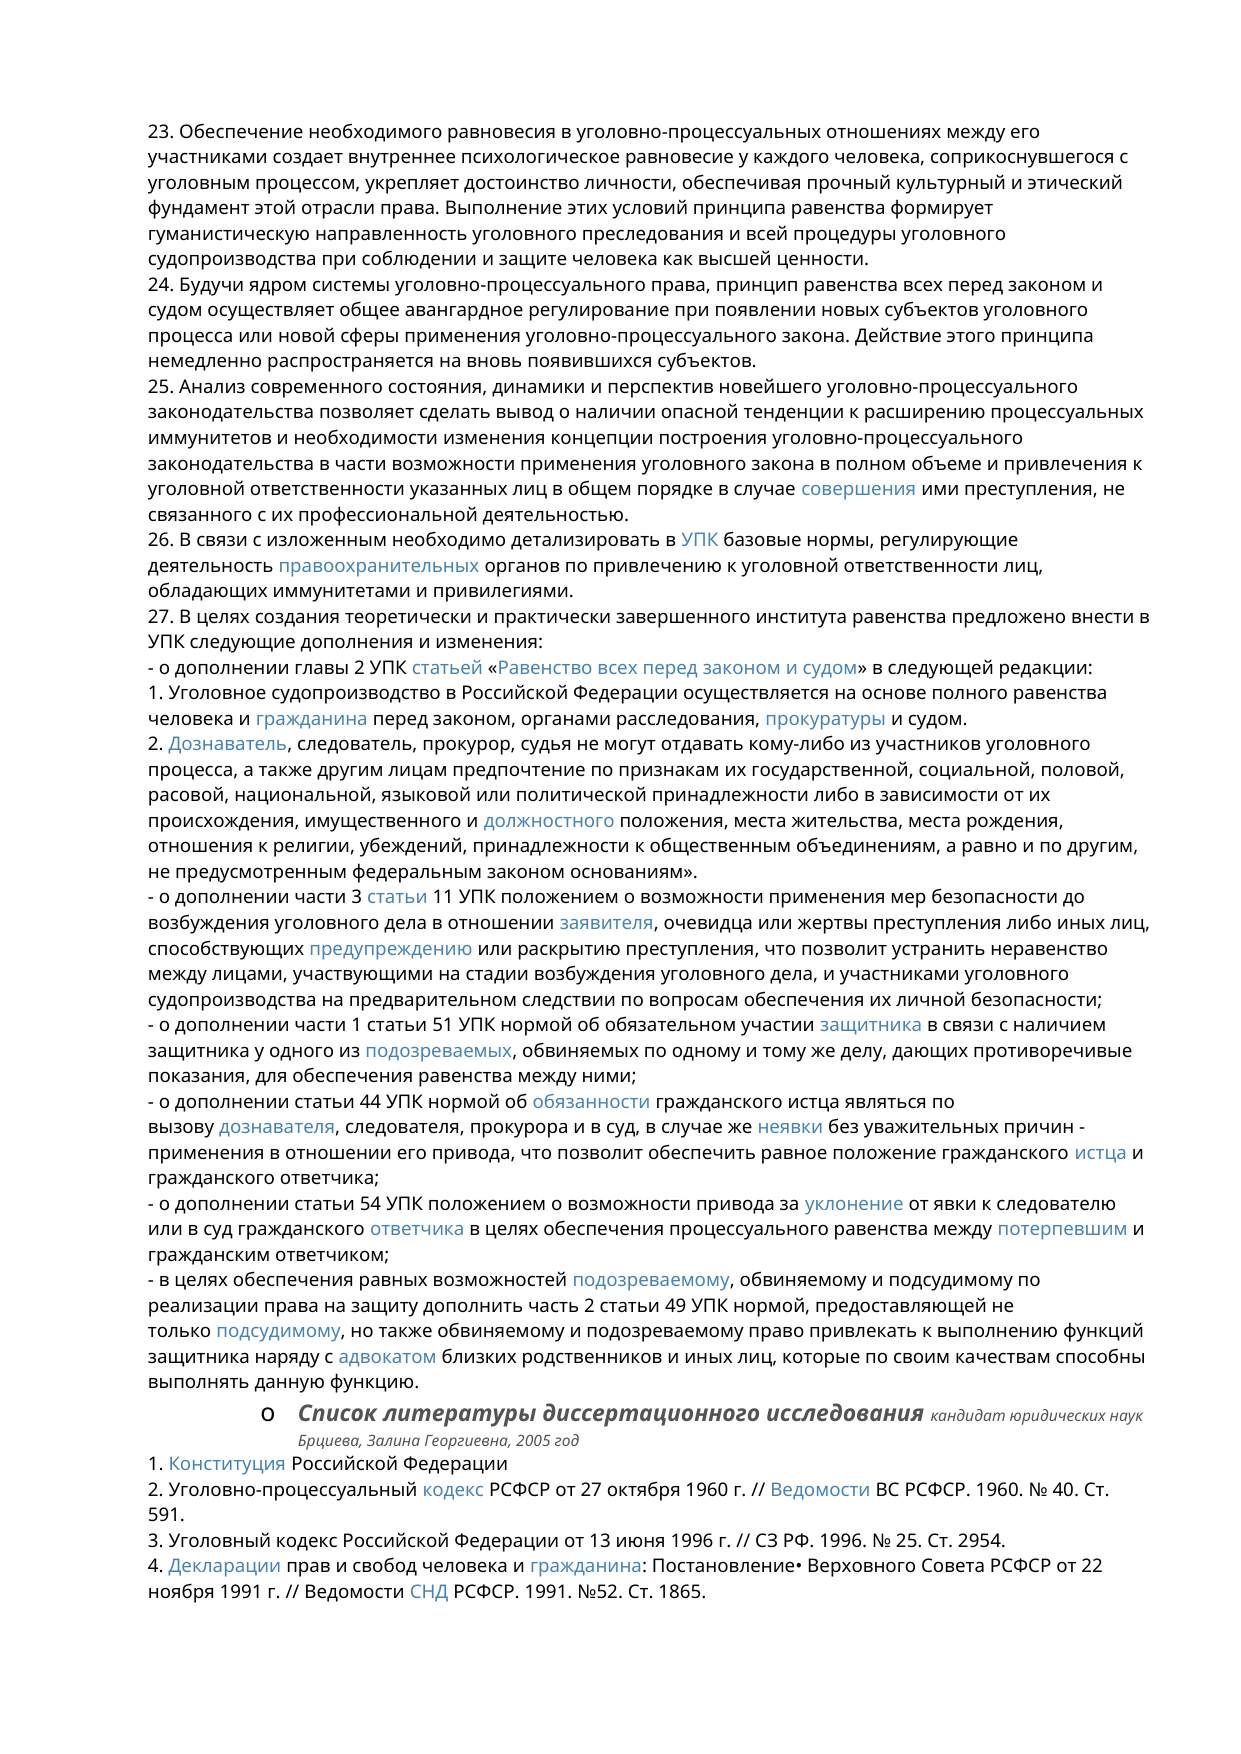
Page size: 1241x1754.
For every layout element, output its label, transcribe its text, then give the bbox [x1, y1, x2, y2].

subtitle Список литературы диссертационного исследования кандидат юридических наук Брциева, Залина Георгиевна, 2005 год [260, 1394, 1152, 1451]
